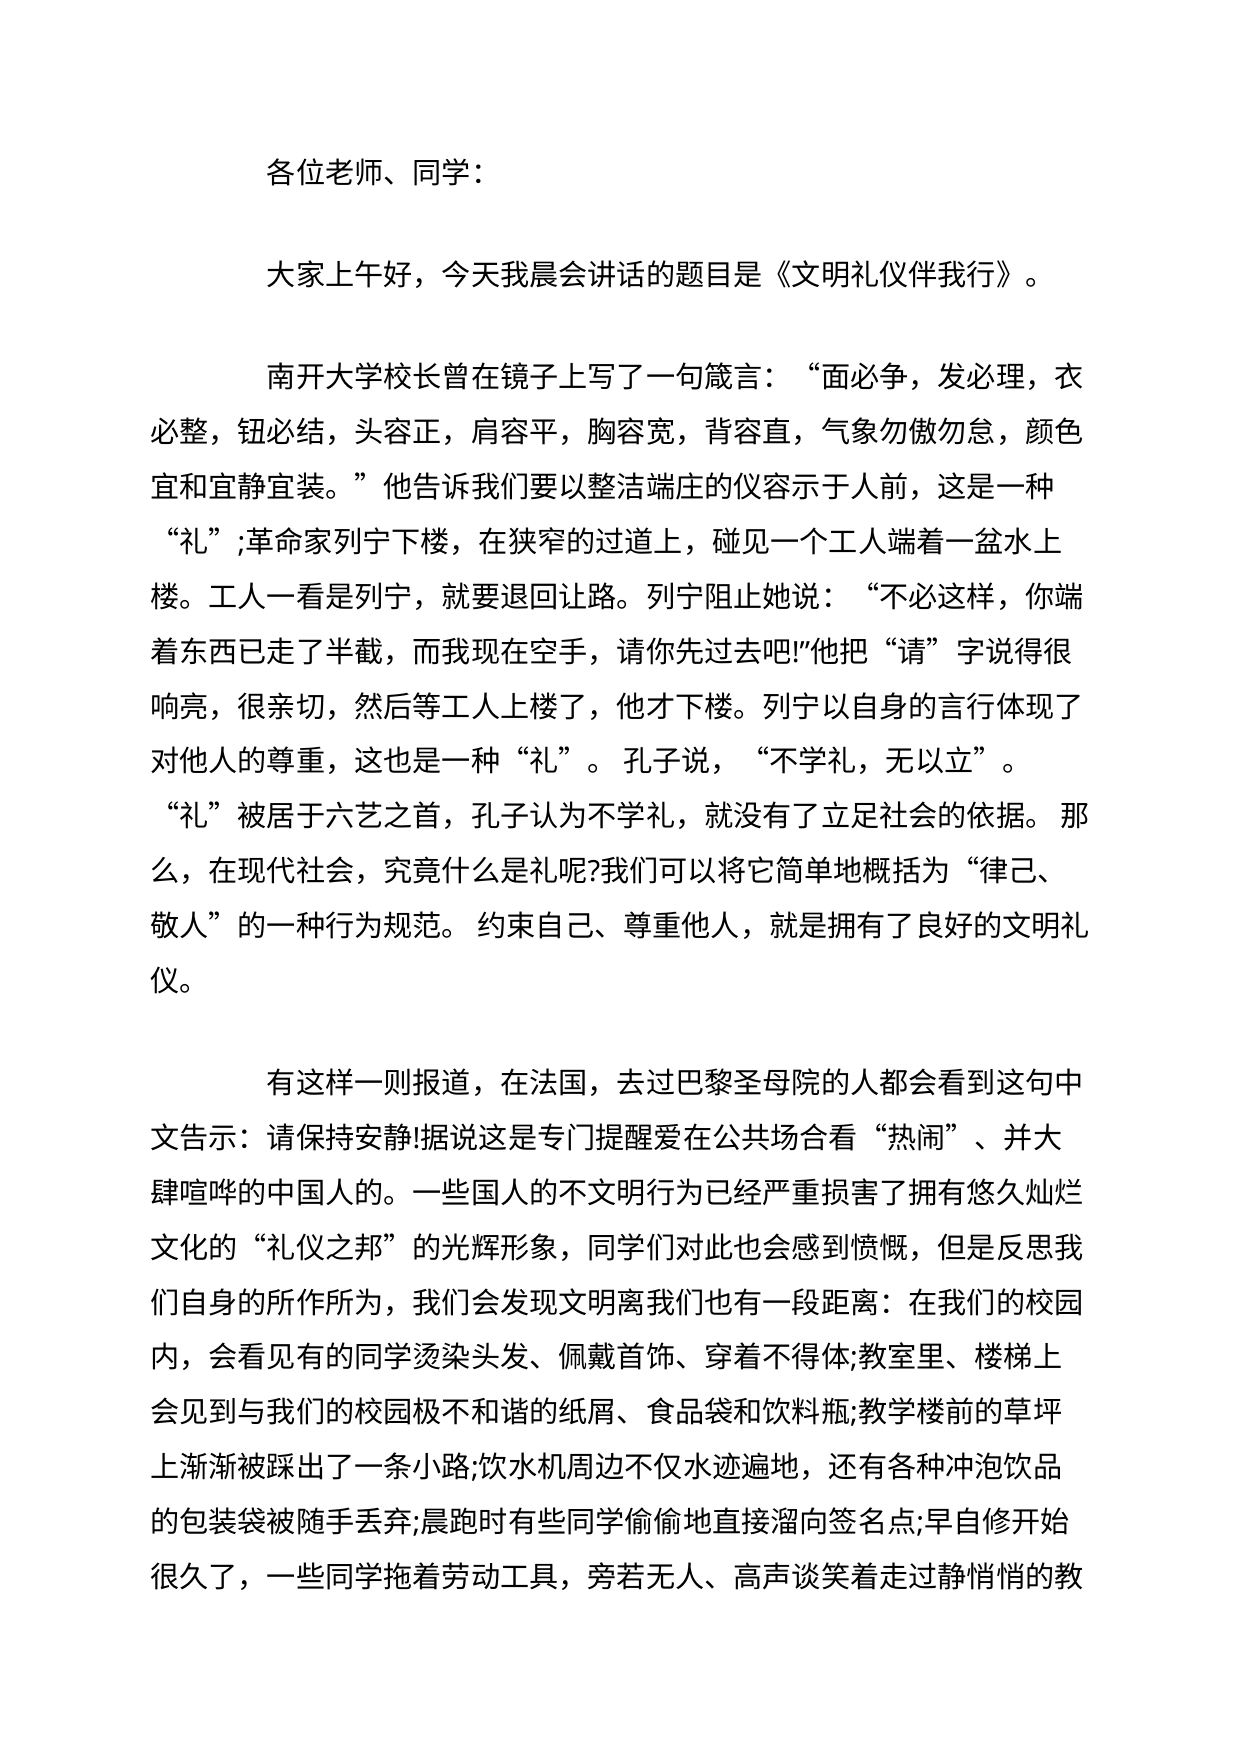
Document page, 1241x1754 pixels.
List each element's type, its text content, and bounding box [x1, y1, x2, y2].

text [150, 1059, 1090, 1596]
text 大家上午好，今天我晨会讲话的题目是《文明礼仪伴我行》。 [150, 252, 1090, 294]
text 南开大学校长曾在镜子上写了一句箴言：“面必争，发必理，衣必整，钮必结，头容正，肩容平，胸容宽，背容直，气象勿傲勿怠，颜色宜和宜静宜装。”他告诉我们要以整洁端庄的仪容示于人前，这是一种“礼”;革命家列宁下楼，在狭窄的过道上，碰见一个工人端着一盆水上楼。工人一看是列宁，就要退回让路。列宁阻止她说：“不必这样，你端着东西已走了半截，而我现在空手，请你先过去吧!”他把“请”字说得很响亮，很亲切，然后等工人上楼了，他才下楼。列宁以自身的言行体现了对他人的尊重，这也是一种“礼”。 孔子说，“不学礼，无以立”。“礼”被居于六艺之首，孔子认为不学礼，就没有了立足社会的依据。 那么，在现代社会，究竟什么是礼呢?我们可以将它简单地概括为“律己、敬人”的一种行为规范。 约束自己、尊重他人，就是拥有了良好的文明礼仪。 [150, 353, 1090, 1000]
text 各位老师、同学： [150, 150, 1090, 192]
